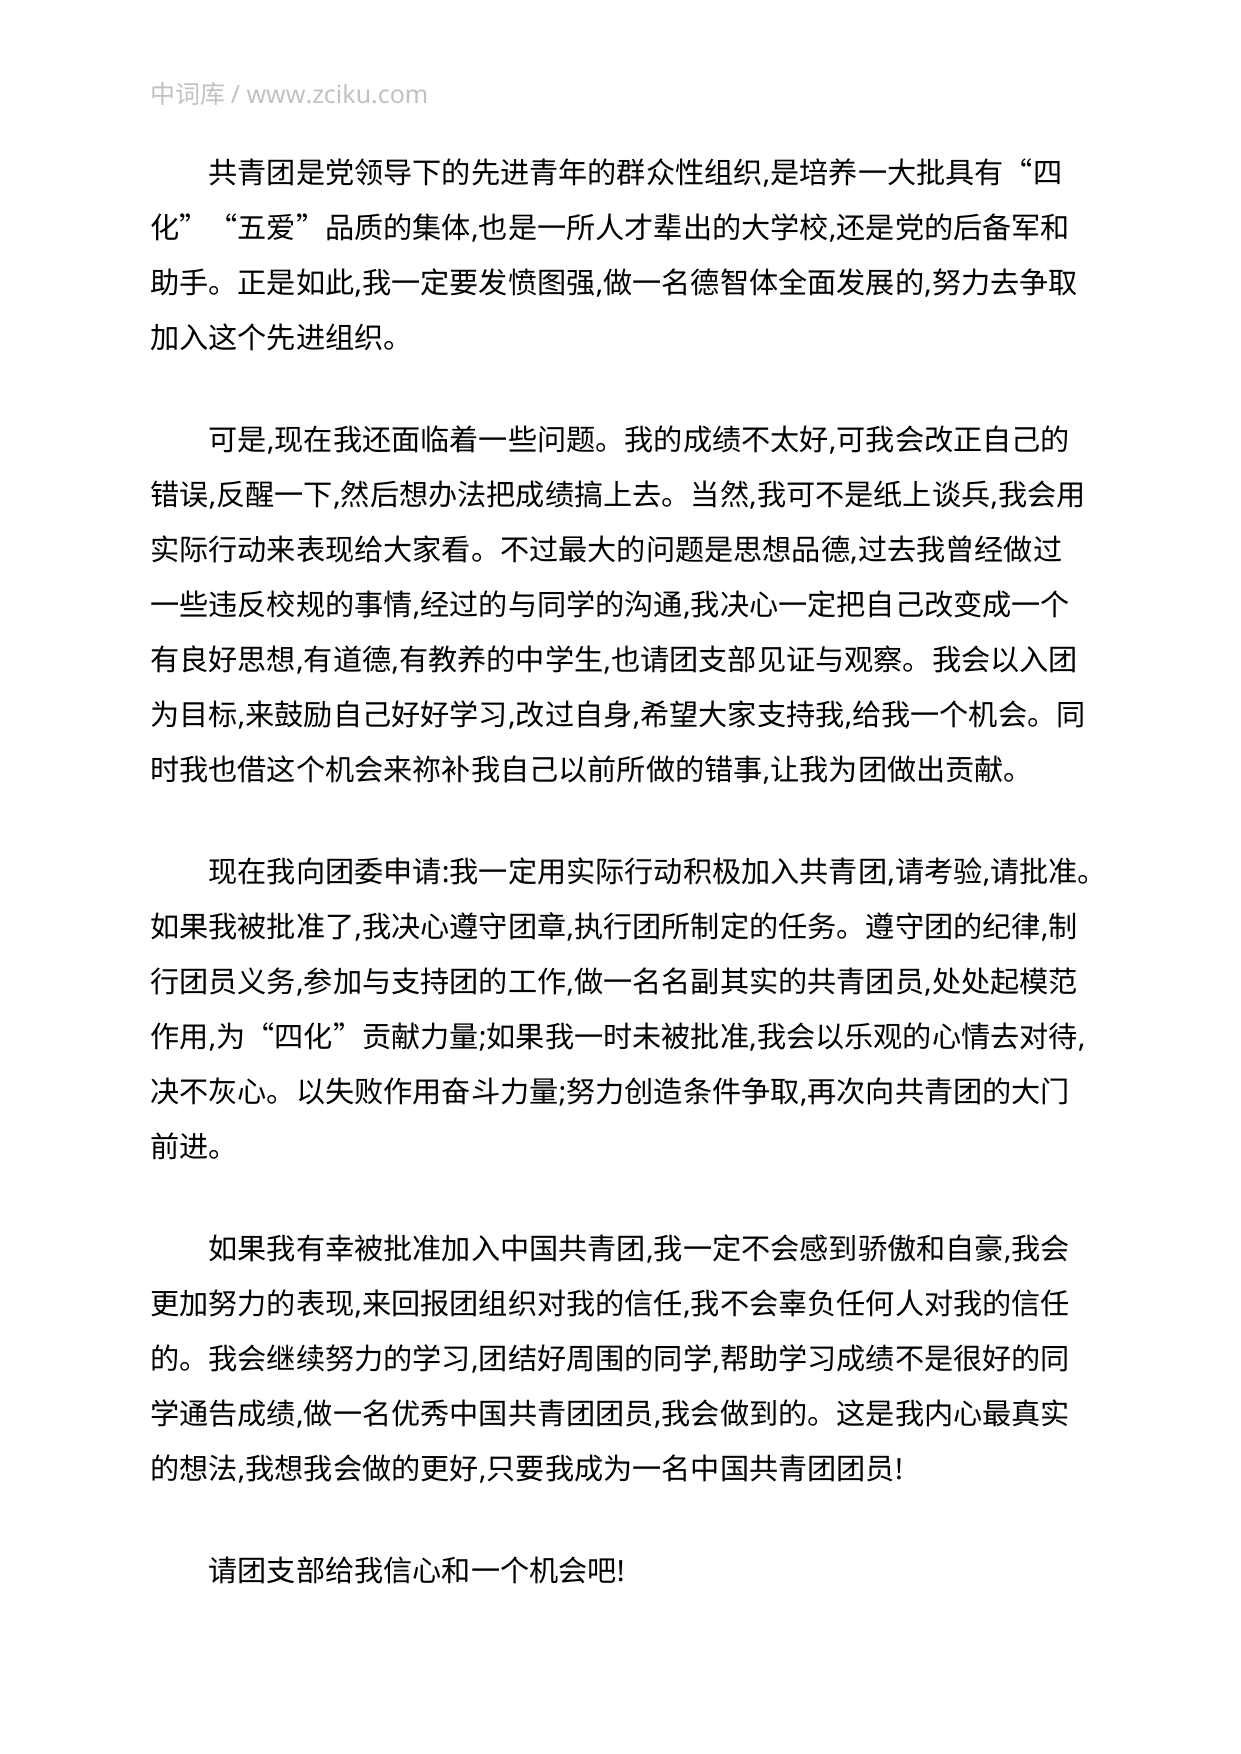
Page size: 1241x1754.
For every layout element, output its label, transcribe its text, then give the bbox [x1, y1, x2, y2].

text 请团支部给我信心和一个机会吧! [150, 1547, 1090, 1590]
text 如果我有幸被批准加入中国共青团,我一定不会感到骄傲和自豪,我会更加努力的表现,来回报团组织对我的信任,我不会辜负任何人对我的信任的。我会继续努力的学习,团结好周围的同学,帮助学习成绩不是很好的同学通告成绩,做一名优秀中国共青团团员,我会做到的。这是我内心最真实的想法,我想我会做的更好,只要我成为一名中国共青团团员! [150, 1226, 1090, 1488]
text 可是,现在我还面临着一些问题。我的成绩不太好,可我会改正自己的错误,反醒一下,然后想办法把成绩搞上去。当然,我可不是纸上谈兵,我会用实际行动来表现给大家看。不过最大的问题是思想品德,过去我曾经做过一些违反校规的事情,经过的与同学的沟通,我决心一定把自己改变成一个有良好思想,有道德,有教养的中学生,也请团支部见证与观察。我会以入团为目标,来鼓励自己好好学习,改过自身,希望大家支持我,给我一个机会。同时我也借这个机会来祢补我自己以前所做的错事,让我为团做出贡献。 [150, 417, 1090, 789]
text 共青团是党领导下的先进青年的群众性组织,是培养一大批具有“四化”“五爱”品质的集体,也是一所人才辈出的大学校,还是党的后备军和助手。正是如此,我一定要发愤图强,做一名德智体全面发展的,努力去争取加入这个先进组织。 [150, 150, 1090, 357]
text 现在我向团委申请:我一定用实际行动积极加入共青团,请考验,请批准。如果我被批准了,我决心遵守团章,执行团所制定的任务。遵守团的纪律,制行团员义务,参加与支持团的工作,做一名名副其实的共青团员,处处起模范作用,为“四化”贡献力量;如果我一时未被批准,我会以乐观的心情去对待,决不灰心。以失败作用奋斗力量;努力创造条件争取,再次向共青团的大门前进。 [150, 849, 1090, 1166]
